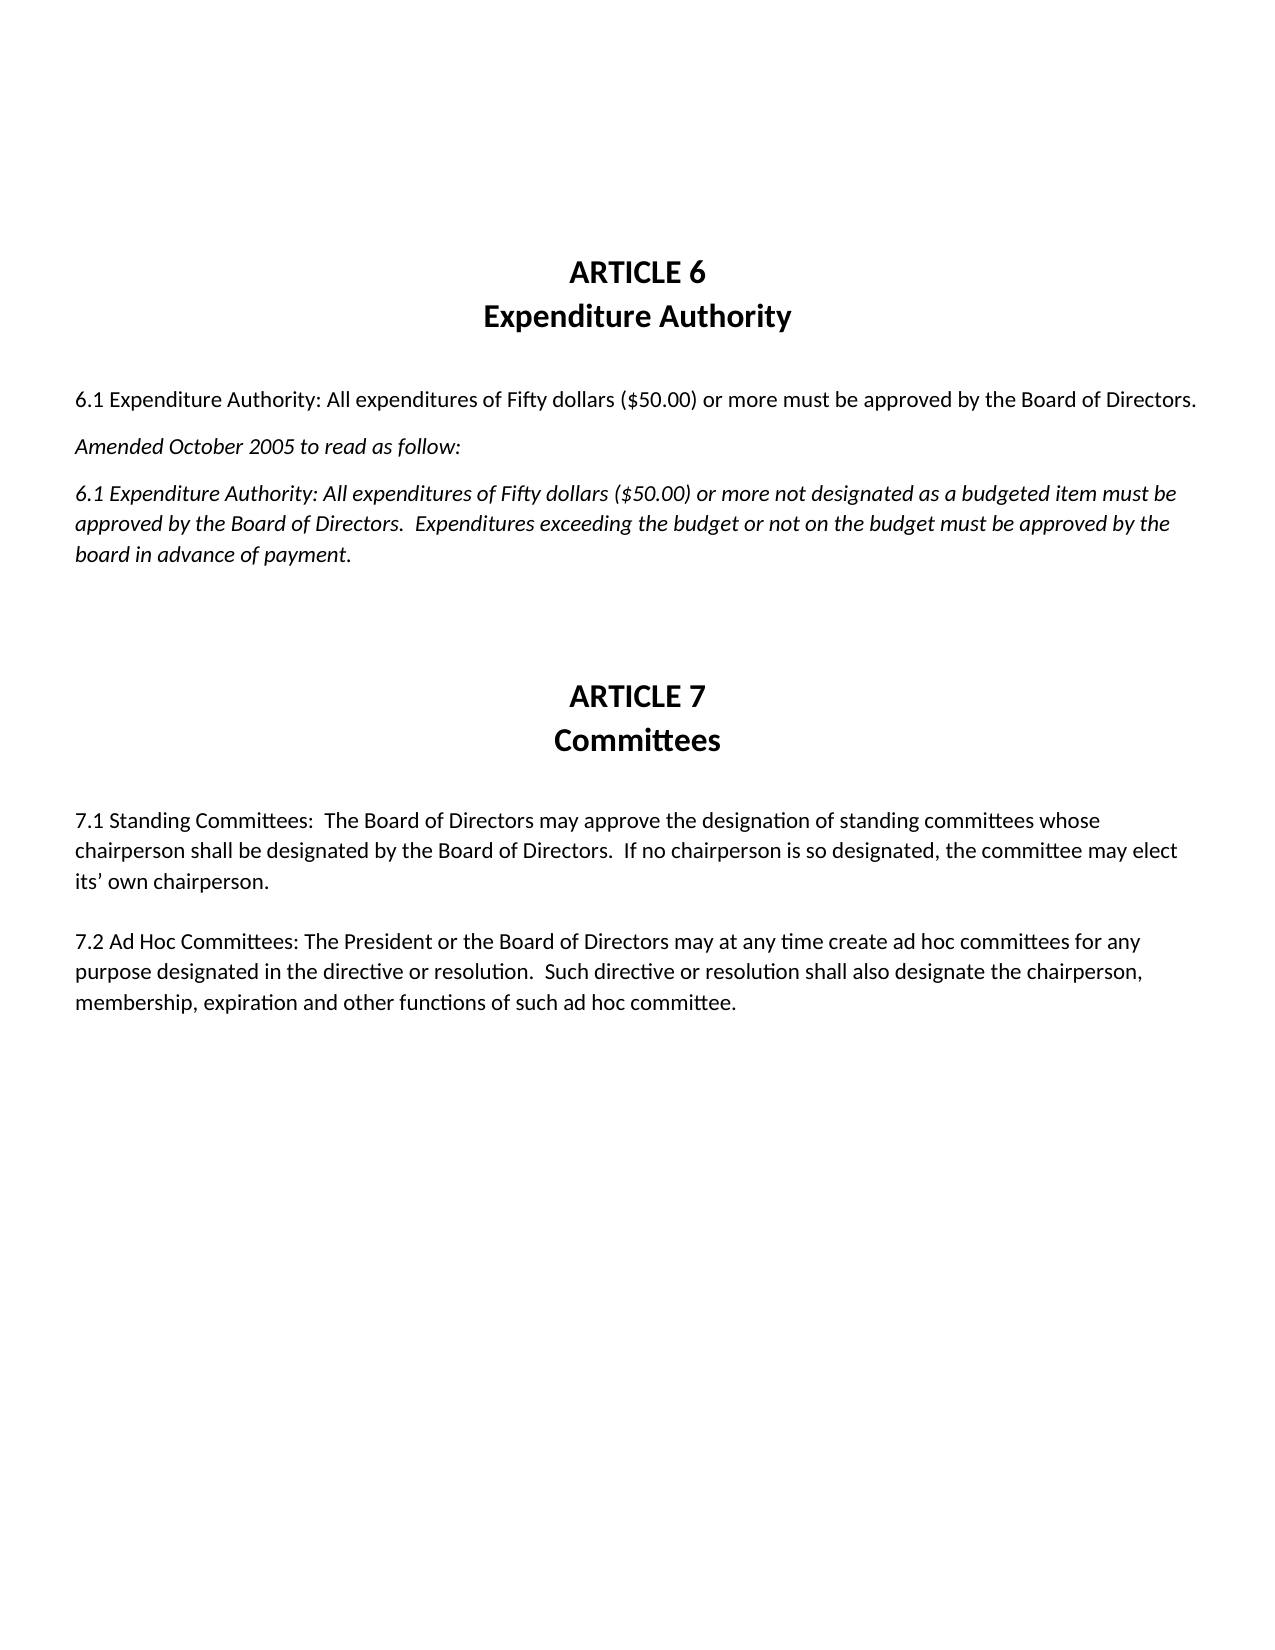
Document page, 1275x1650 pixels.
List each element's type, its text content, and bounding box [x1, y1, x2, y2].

text ARTICLE 6 [75, 251, 1200, 292]
text Expenditure Authority [75, 295, 1200, 336]
text ARTICLE 7 [75, 674, 1200, 715]
text 6.1 Expenditure Authority: All expenditures of Fifty dollars ($50.00) or more not designated as a budgeted item must be approved by the Board of Directors. Expenditures exceeding the budget or not on the budget must be approved by the board in advance of payment. [75, 479, 1200, 568]
text Amended October 2005 to read as follow: [75, 432, 1200, 461]
text Committees [75, 718, 1200, 759]
text 7.2 Ad Hoc Committees: The President or the Board of Directors may at any time create ad hoc committees for any purpose designated in the directive or resolution. Such directive or resolution shall also designate the chairperson, membership, expiration and other functions of such ad hoc committee. [75, 927, 1200, 1016]
text 6.1 Expenditure Authority: All expenditures of Fifty dollars ($50.00) or more must be approved by the Board of Directors. [75, 386, 1200, 414]
text 7.1 Standing Committees: The Board of Directors may approve the designation of standing committees whose chairperson shall be designated by the Board of Directors. If no chairperson is so designated, the committee may elect its’ own chairperson. [75, 806, 1200, 895]
